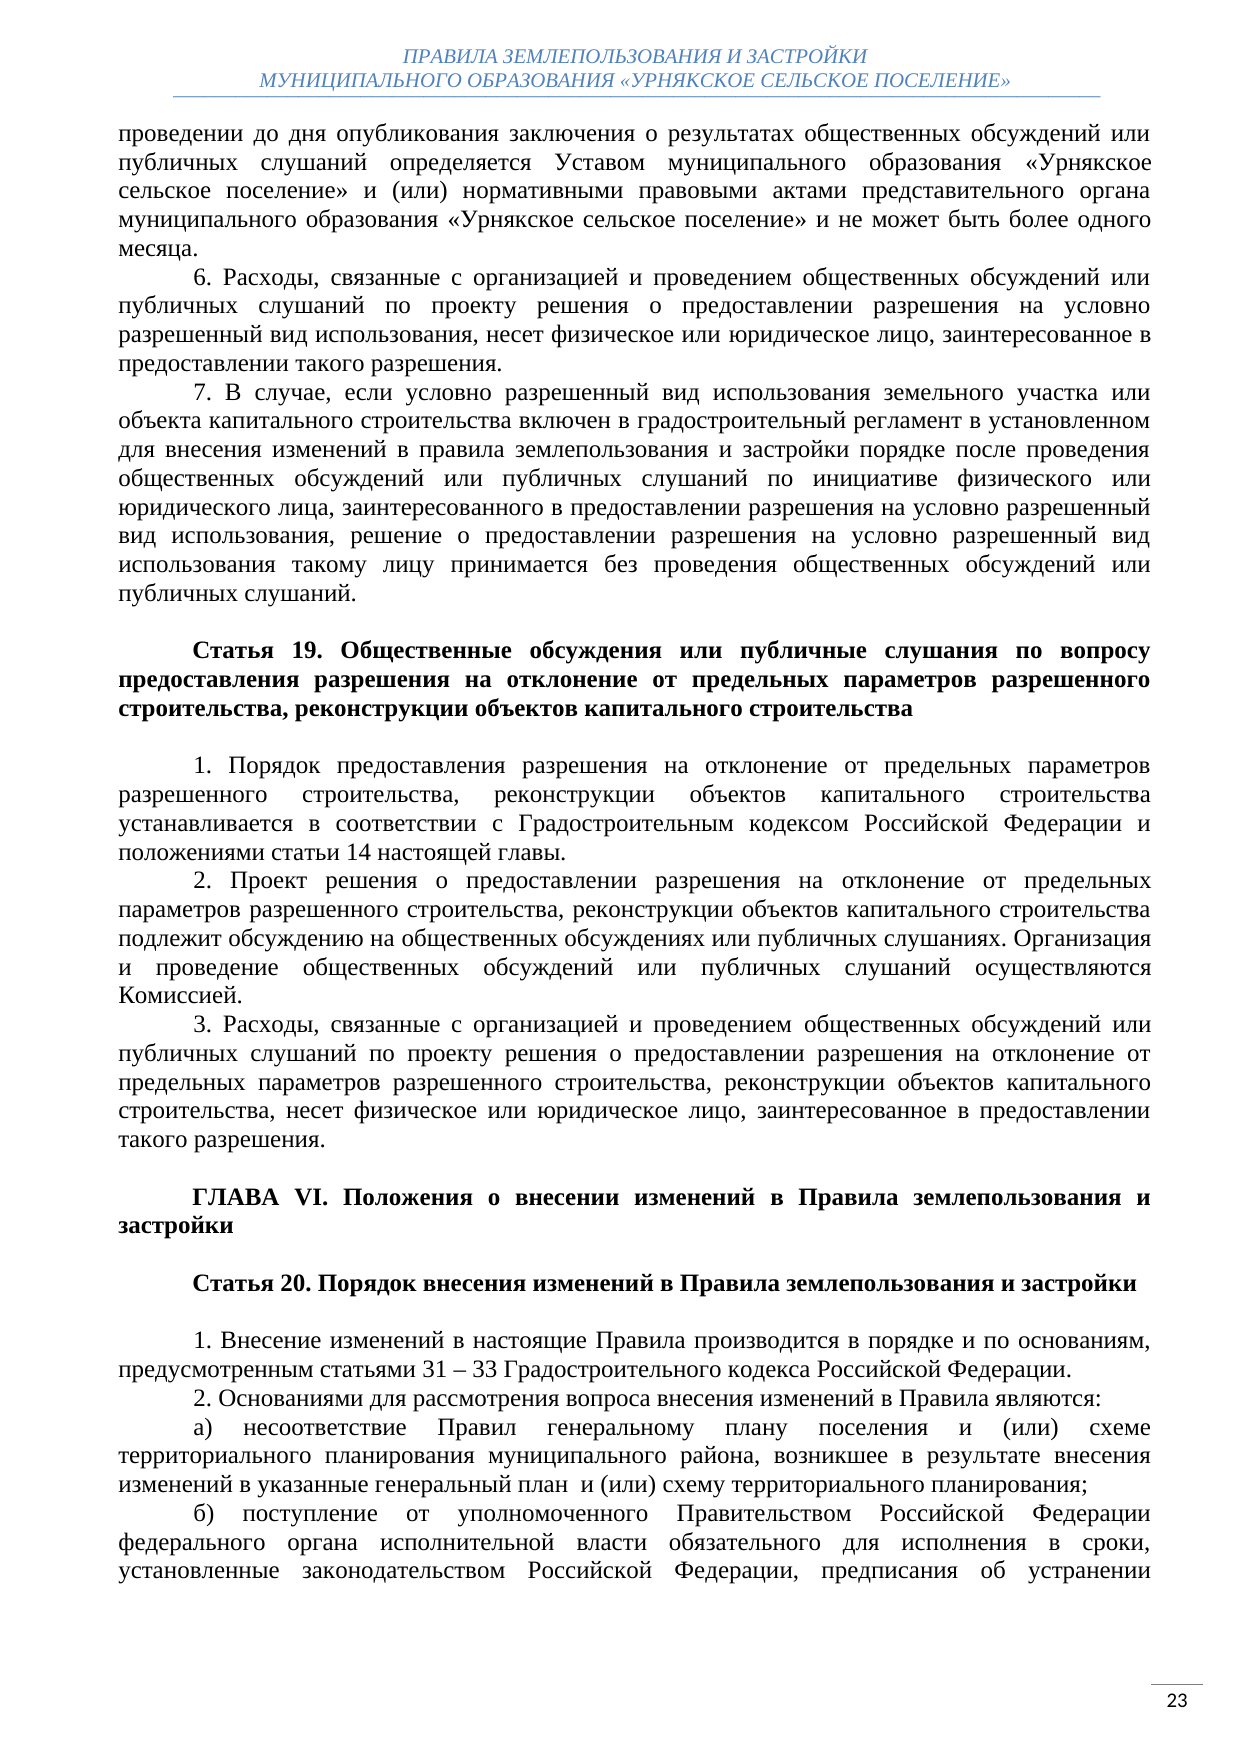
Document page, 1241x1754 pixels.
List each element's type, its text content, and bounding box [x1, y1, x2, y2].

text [118, 1498, 1152, 1584]
text 7. В случае, если условно разрешенный вид использования земельного участка или объекта капитального строительства включен в градостроительный регламент в установленном для внесения изменений в правила землепользования и застройки порядке после проведения общественных обсуждений или публичных слушаний по инициативе физического или юридического лица, заинтересованного в предоставлении разрешения на условно разрешенный вид использования, решение о предоставлении разрешения на условно разрешенный вид использования такому лицу принимается без проведения общественных обсуждений или публичных слушаний. [118, 377, 1152, 607]
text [118, 118, 1152, 262]
text 1. Порядок предоставления разрешения на отклонение от предельных параметров разрешенного строительства, реконструкции объектов капитального строительства устанавливается в соответствии с Градостроительным кодексом Российской Федерации и положениями статьи 14 настоящей главы. [118, 751, 1152, 866]
text 3. Расходы, связанные с организацией и проведением общественных обсуждений или публичных слушаний по проекту решения о предоставлении разрешения на отклонение от предельных параметров разрешенного строительства, реконструкции объектов капитального строительства, несет физическое или юридическое лицо, заинтересованное в предоставлении такого разрешения. [118, 1009, 1152, 1153]
list Статья 20. Порядок внесения изменений в Правила землепользования и застройки [118, 1268, 1152, 1297]
list Статья 19. Общественные обсуждения или публичные слушания по вопросу предоставления разрешения на отклонение от предельных параметров разрешенного строительства, реконструкции объектов капитального строительства [118, 636, 1152, 722]
text 1. Внесение изменений в настоящие Правила производится в порядке и по основаниям, предусмотренным статьями 31 – 33 Градостроительного кодекса Российской Федерации. [118, 1326, 1152, 1383]
text 2. Основаниями для рассмотрения вопроса внесения изменений в Правила являются: [118, 1383, 1152, 1412]
text 2. Проект решения о предоставлении разрешения на отклонение от предельных параметров разрешенного строительства, реконструкции объектов капитального строительства подлежит обсуждению на общественных обсуждениях или публичных слушаниях. Организация и проведение общественных обсуждений или публичных слушаний осуществляются Комиссией. [118, 866, 1152, 1009]
text 6. Расходы, связанные с организацией и проведением общественных обсуждений или публичных слушаний по проекту решения о предоставлении разрешения на условно разрешенный вид использования, несет физическое или юридическое лицо, заинтересованное в предоставлении такого разрешения. [118, 262, 1152, 377]
list ГЛАВА VI. Положения о внесении изменений в Правила землепользования и застройки [118, 1182, 1152, 1239]
text а) несоответствие Правил генеральному плану поселения и (или) схеме территориального планирования муниципального района, возникшее в результате внесения изменений в указанные генеральный план и (или) схему территориального планирования; [118, 1412, 1152, 1498]
